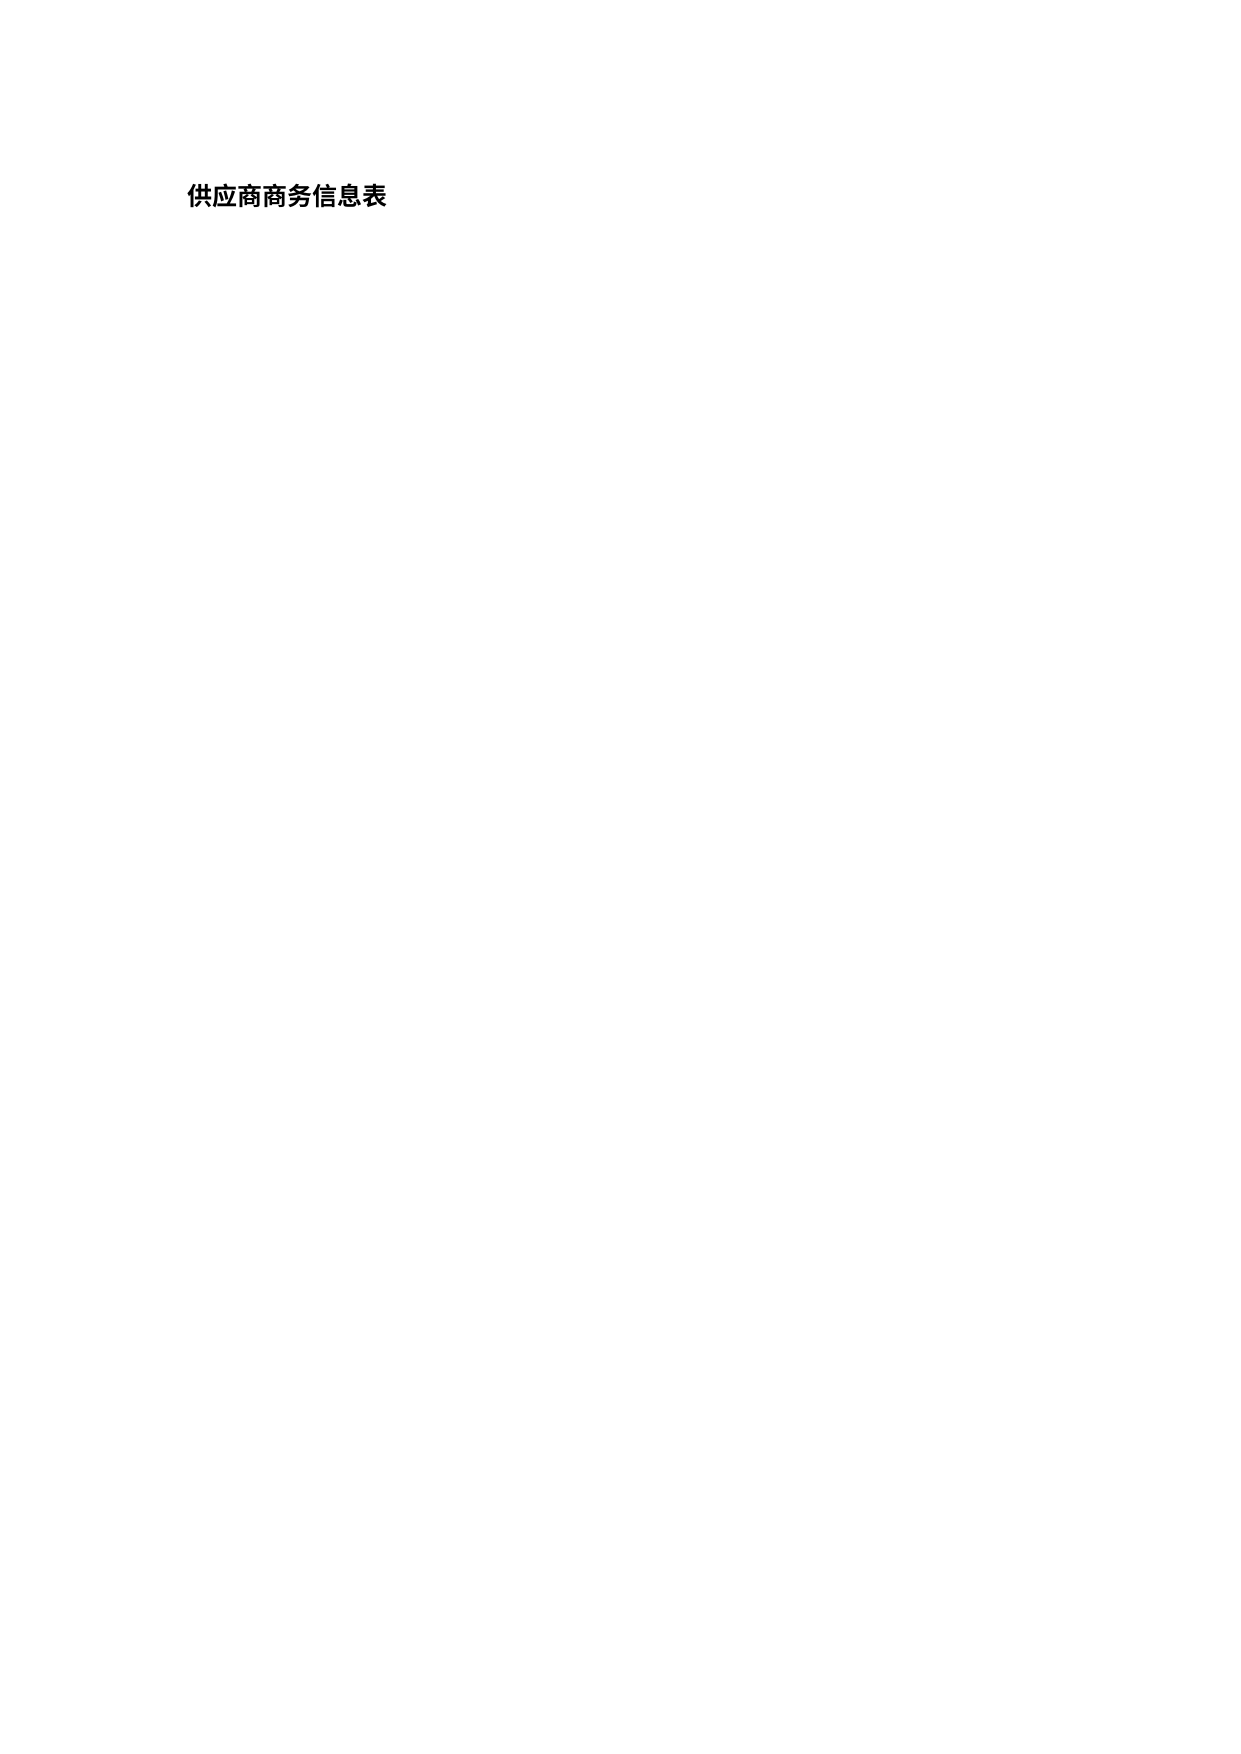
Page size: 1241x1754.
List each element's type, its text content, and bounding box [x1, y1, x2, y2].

text 供应商商务信息表 [187, 162, 1053, 227]
